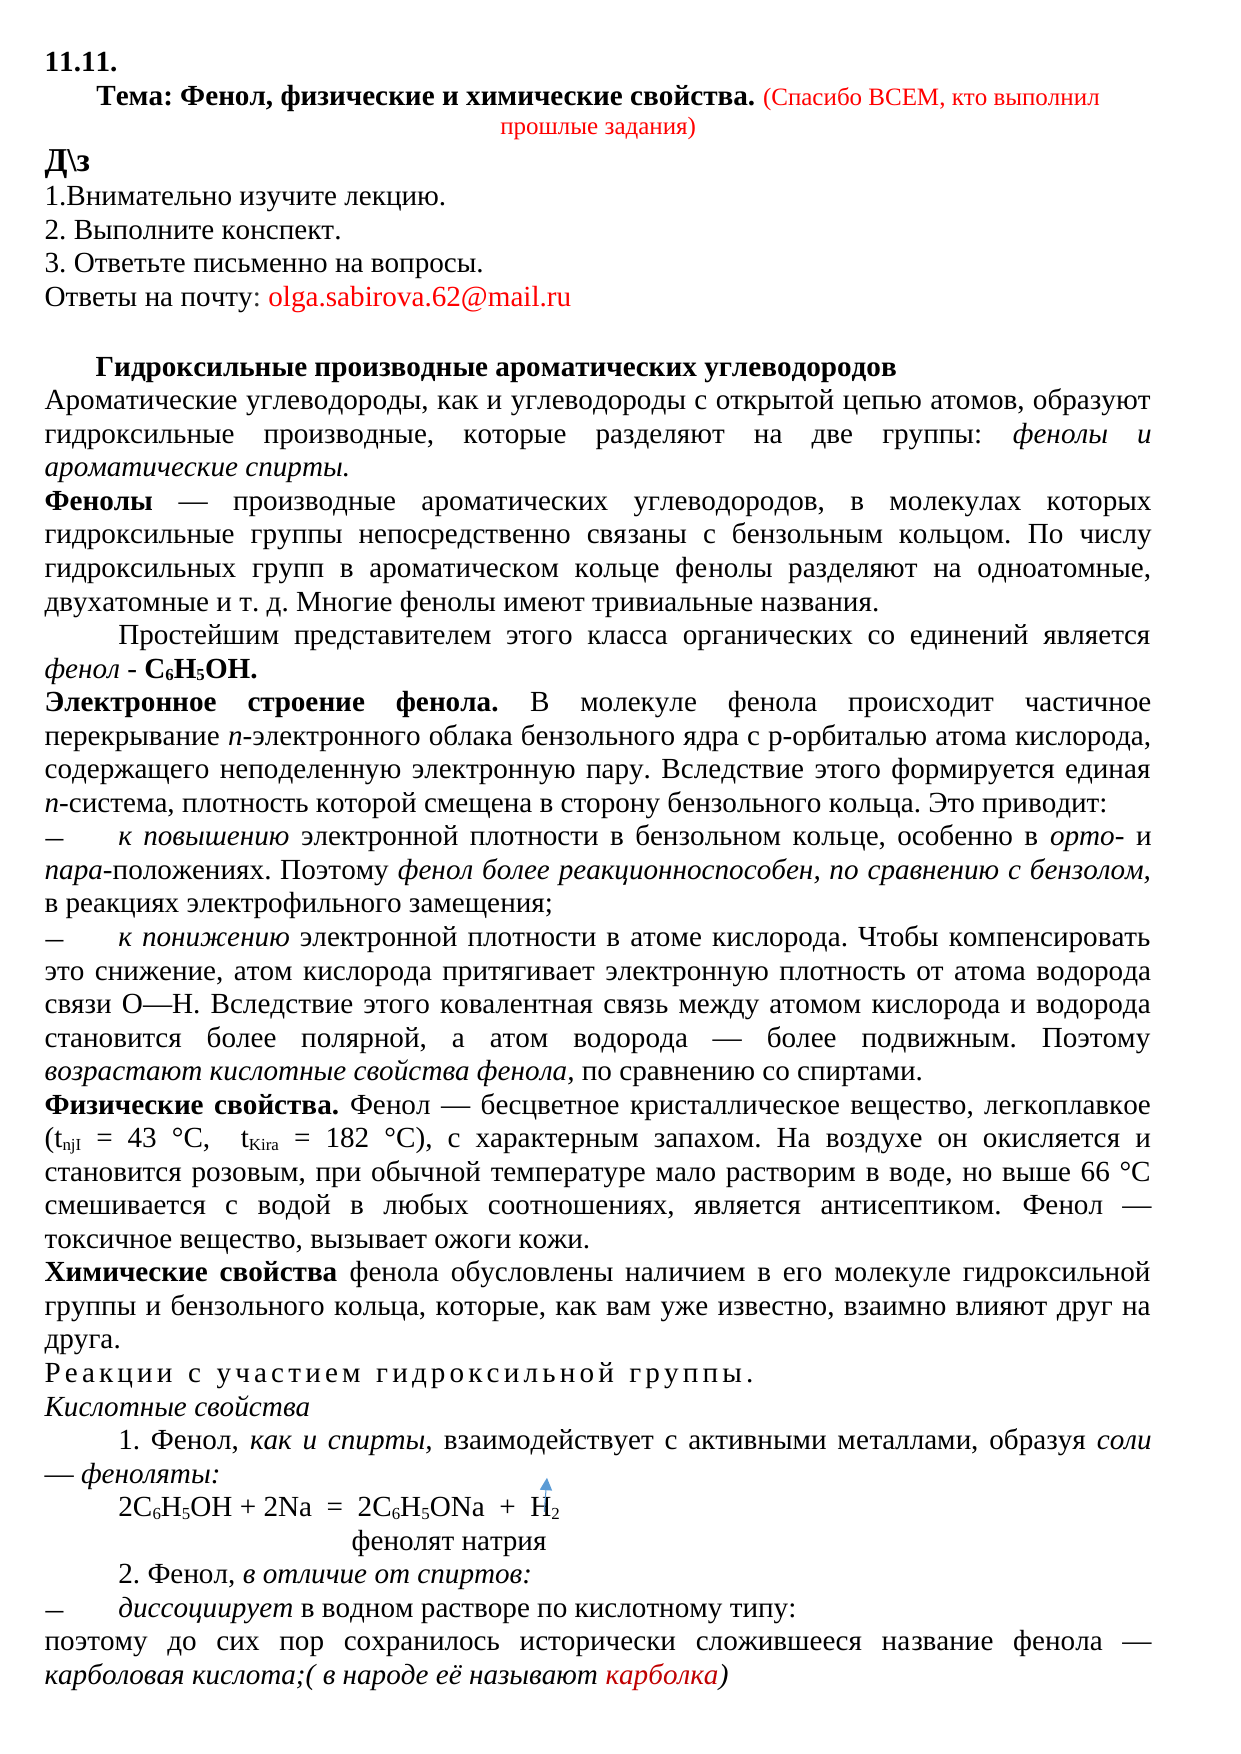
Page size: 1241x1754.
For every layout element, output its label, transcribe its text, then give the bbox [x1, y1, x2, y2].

text Фенолы — производные ароматических углеводородов, в молекулах которых гидроксильные группы непосредственно связаны с бензольным кольцом. По числу гидроксильных групп в ароматическом кольце фенолы разделяют на одноатомные, двухатомные и т. д. Многие фенолы имеют тривиальные названия. [44, 483, 1152, 617]
text 1. Фенол, как и спирты, взаимодействует с активными металлами, образуя соли — феноляты: [44, 1422, 1152, 1489]
text фенолят натрия [44, 1523, 1152, 1556]
text 1.Внимательно изучите лекцию. [44, 178, 1152, 212]
text Реакции с участием гидроксильной группы. [44, 1355, 1152, 1389]
text 11.11. [44, 44, 1152, 78]
text Химические свойства фенола обусловлены наличием в его молекуле гидроксильной группы и бензольного кольца, которые, как вам уже известно, взаимно влияют друг на друга. [44, 1254, 1152, 1355]
text Ароматические углеводороды, как и углеводороды с открытой цепью атомов, образуют гидроксильные производные, которые разделяют на две группы: фенолы и ароматические спирты. [44, 382, 1152, 483]
list к повышению электронной плотности в бензольном кольце, особенно в орто- и пара-положениях. Поэтому фенол более реакционноспособен, по сравнению с бензолом, в реакциях электрофильного замещения; [44, 818, 1152, 919]
text Физические свойства. Фенол — бесцветное кристаллическое вещество, легкоплавкое (tnjI = 43 °С, tKira = 182 °С), с характерным запахом. На воздухе он окисляется и становится розовым, при обычной температуре мало растворим в воде, но выше 66 °С смешивается с водой в любых соотношениях, является антисептиком. Фенол — токсичное вещество, вызывает ожоги кожи. [44, 1087, 1152, 1254]
text 2С6Н5ОН + 2Na = 2C6H5ONa + Н2 [44, 1489, 1152, 1523]
text Ответы на почту: olga.sabirova.62@mail.ru [44, 279, 1152, 313]
text Кислотные свойства [44, 1389, 1152, 1422]
text 2. Выполните конспект. [44, 212, 1152, 246]
text Простейшим представителем этого класса органических со единений является фенол - С6Н5ОН. [44, 617, 1152, 684]
text 2. Фенол, в отличие от спиртов: [44, 1556, 1152, 1590]
list к понижению электронной плотности в атоме кислорода. Чтобы компенсировать это снижение, атом кислорода притягивает электронную плотность от атома водорода связи О—Н. Вследствие этого ковалентная связь между атомом кислорода и водорода становится более полярной, а атом водорода — более подвижным. Поэтому возрастают кислотные свойства фенола, по сравнению со спиртами. [44, 919, 1152, 1087]
text Д\з [44, 140, 1152, 178]
text 3. Ответьте письменно на вопросы. [44, 246, 1152, 279]
text Тема: Фенол, физические и химические свойства. (Спасибо ВСЕМ, кто выполнил прошлые задания) [44, 78, 1152, 140]
text поэтому до сих пор сохранилось исторически сложившееся название фенола — карболовая кислота;( в народе её называют карболка) [44, 1623, 1152, 1691]
text Гидроксильные производные ароматических углеводородов [44, 349, 1152, 382]
text Электронное строение фенола. В молекуле фенола происходит частичное перекрывание п-электронного облака бензольного ядра с р-орбиталью атома кислорода, содержащего неподеленную электронную пару. Вследствие этого формируется единая п-система, плотность которой смещена в сторону бензольного кольца. Это приводит: [44, 684, 1152, 818]
list диссоциирует в водном растворе по кислотному типу: [44, 1590, 1152, 1623]
